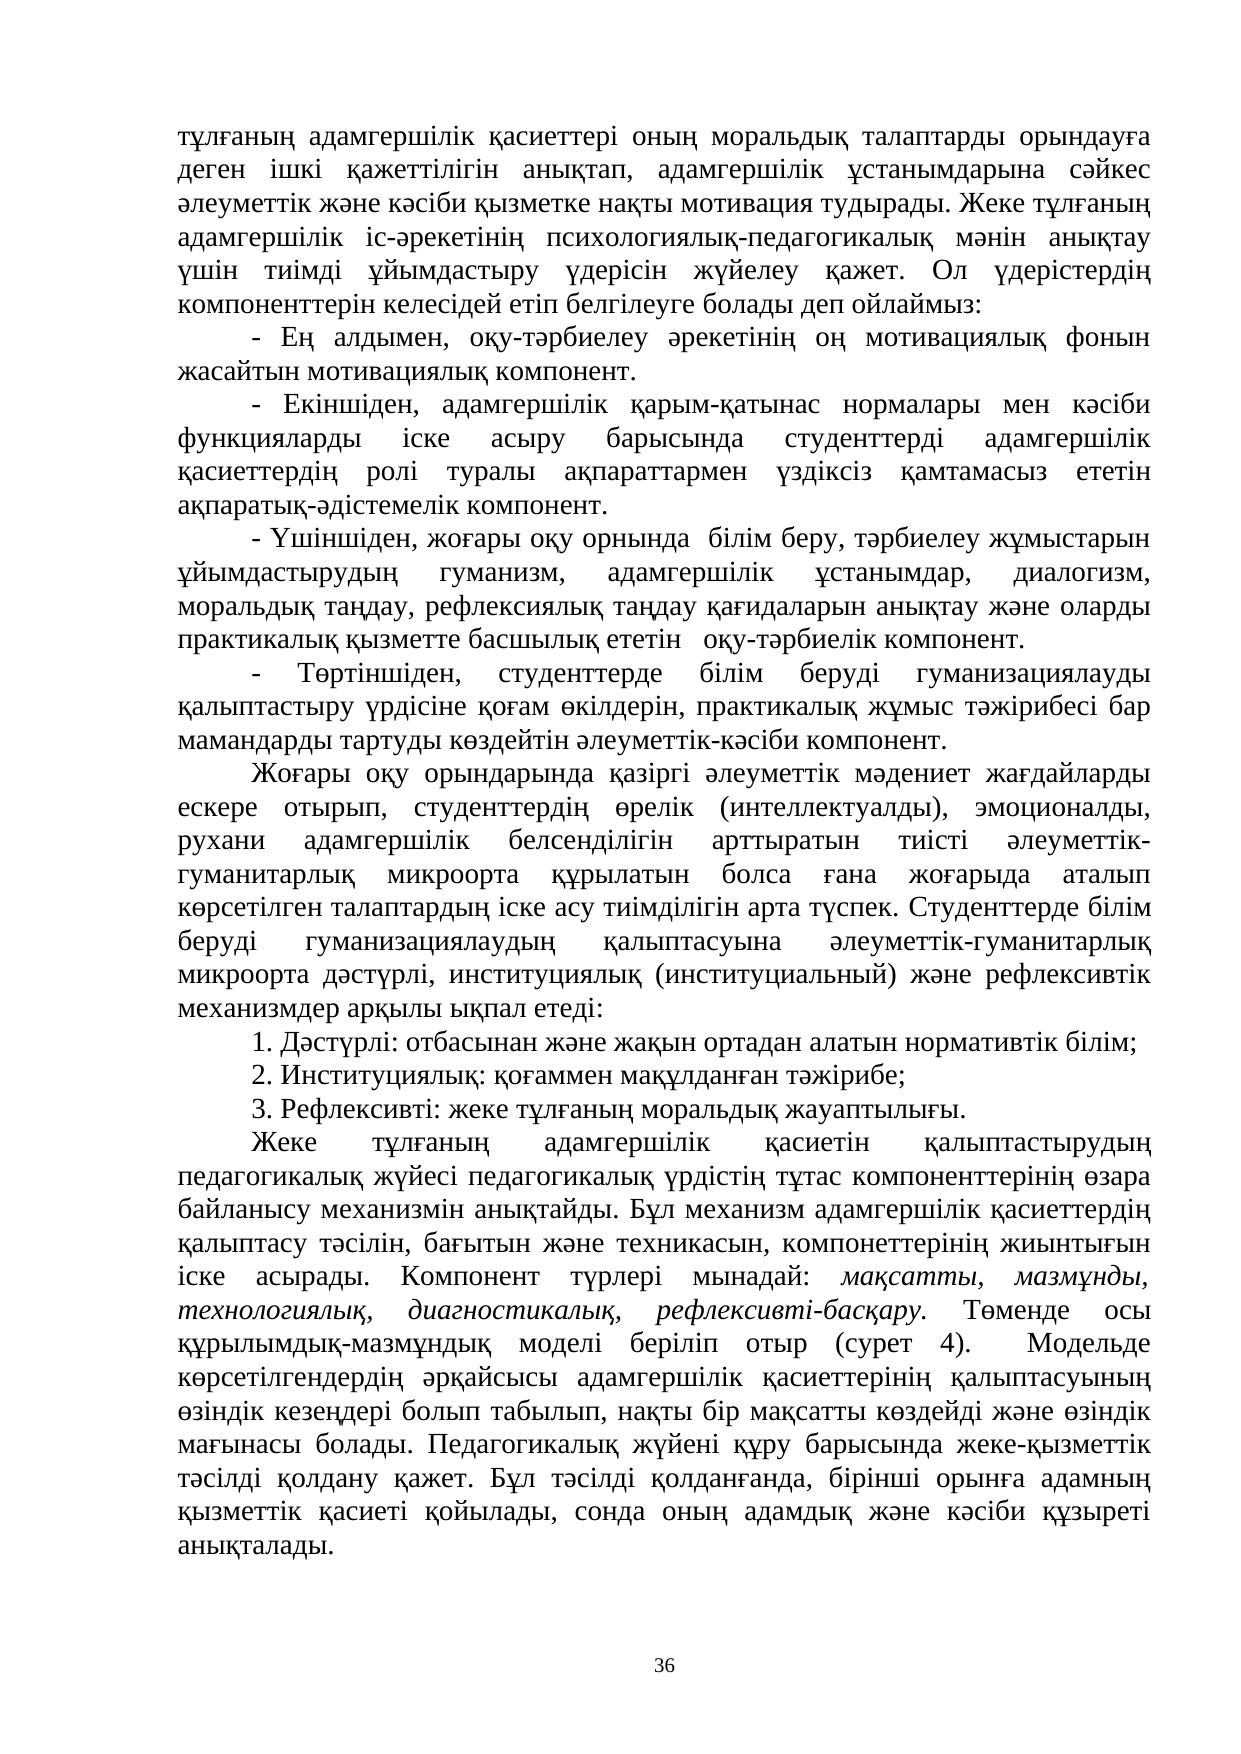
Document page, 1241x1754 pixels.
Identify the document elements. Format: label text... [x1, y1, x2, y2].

text - Үшіншіден, жоғары оқу орнында білім беру, тәрбиелеу жұмыстарын ұйымдастырудың гуманизм, адамгершілік ұстанымдар, диалогизм, моральдық таңдау, рефлексиялық таңдау қағидаларын анықтау және оларды практикалық қызметте басшылық ететін оқу-тәрбиелік компонент. [177, 521, 1152, 655]
text Жоғары оқу орындарында қазіргі әлеуметтік мәдениет жағдайларды ескере отырып, студенттердің өрелік (интеллектуалды), эмоционалды, рухани адамгершілік белсенділігін арттыратын тиісті әлеуметтік-гуманитарлық микроорта құрылатын болса ғана жоғарыда аталып көрсетілген талаптардың іске асу тиімділігін арта түспек. Студенттерде білім беруді гуманизациялаудың қалыптасуына әлеуметтік-гуманитарлық микроорта дәстүрлі, институциялық (институциальный) және рефлексивтік механизмдер арқылы ықпал етеді: [177, 755, 1152, 1024]
text - Ең алдымен, оқу-тәрбиелеу әрекетінің оң мотивациялық фонын жасайтын мотивациялық компонент. [177, 319, 1152, 386]
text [177, 118, 1152, 319]
text 3. Рефлексивті: жеке тұлғаның моральдық жауаптылығы. [177, 1091, 1152, 1124]
text - Төртіншіден, студенттерде білім беруді гуманизациялауды қалыптастыру үрдісіне қоғам өкілдерін, практикалық жұмыс тәжірибесі бар мамандарды тартуды көздейтін әлеуметтік-кәсіби компонент. [177, 655, 1152, 755]
text - Екіншіден, адамгершілік қарым-қатынас нормалары мен кәсіби функцияларды іске асыру барысында студенттерді адамгершілік қасиеттердің ролі туралы ақпараттармен үздіксіз қамтамасыз ететін ақпаратық-әдістемелік компонент. [177, 386, 1152, 521]
text Жеке тұлғаның адамгершілік қасиетін қалыптастырудың педагогикалық жүйесі педагогикалық үрдістің тұтас компоненттерінің өзара байланысу механизмін анықтайды. Бұл механизм адамгершілік қасиеттердің қалыптасу тәсілін, бағытын және техникасын, компонеттерінің жиынтығын іске асырады. Компонент түрлері мынадай: мақсатты, мазмұнды, технологиялық, диагностикалық, рефлексивті-басқару. Төменде осы құрылымдық-мазмұндық моделі беріліп отыр (сурет 4). Модельде көрсетілгендердің әрқайсысы адамгершілік қасиеттерінің қалыптасуының өзіндік кезеңдері болып табылып, нақты бір мақсатты көздейді және өзіндік мағынасы болады. Педагогикалық жүйені құру барысында жеке-қызметтік тәсілді қолдану қажет. Бұл тәсілді қолданғанда, бірінші орынға адамның қызметтік қасиеті қойылады, сонда оның адамдық және кәсіби құзыреті анықталады. [177, 1124, 1152, 1560]
text 2. Институциялық: қоғаммен мақұлданған тәжірибе; [177, 1057, 1152, 1091]
text 1. Дәстүрлі: отбасынан және жақын ортадан алатын нормативтік білім; [177, 1024, 1152, 1057]
